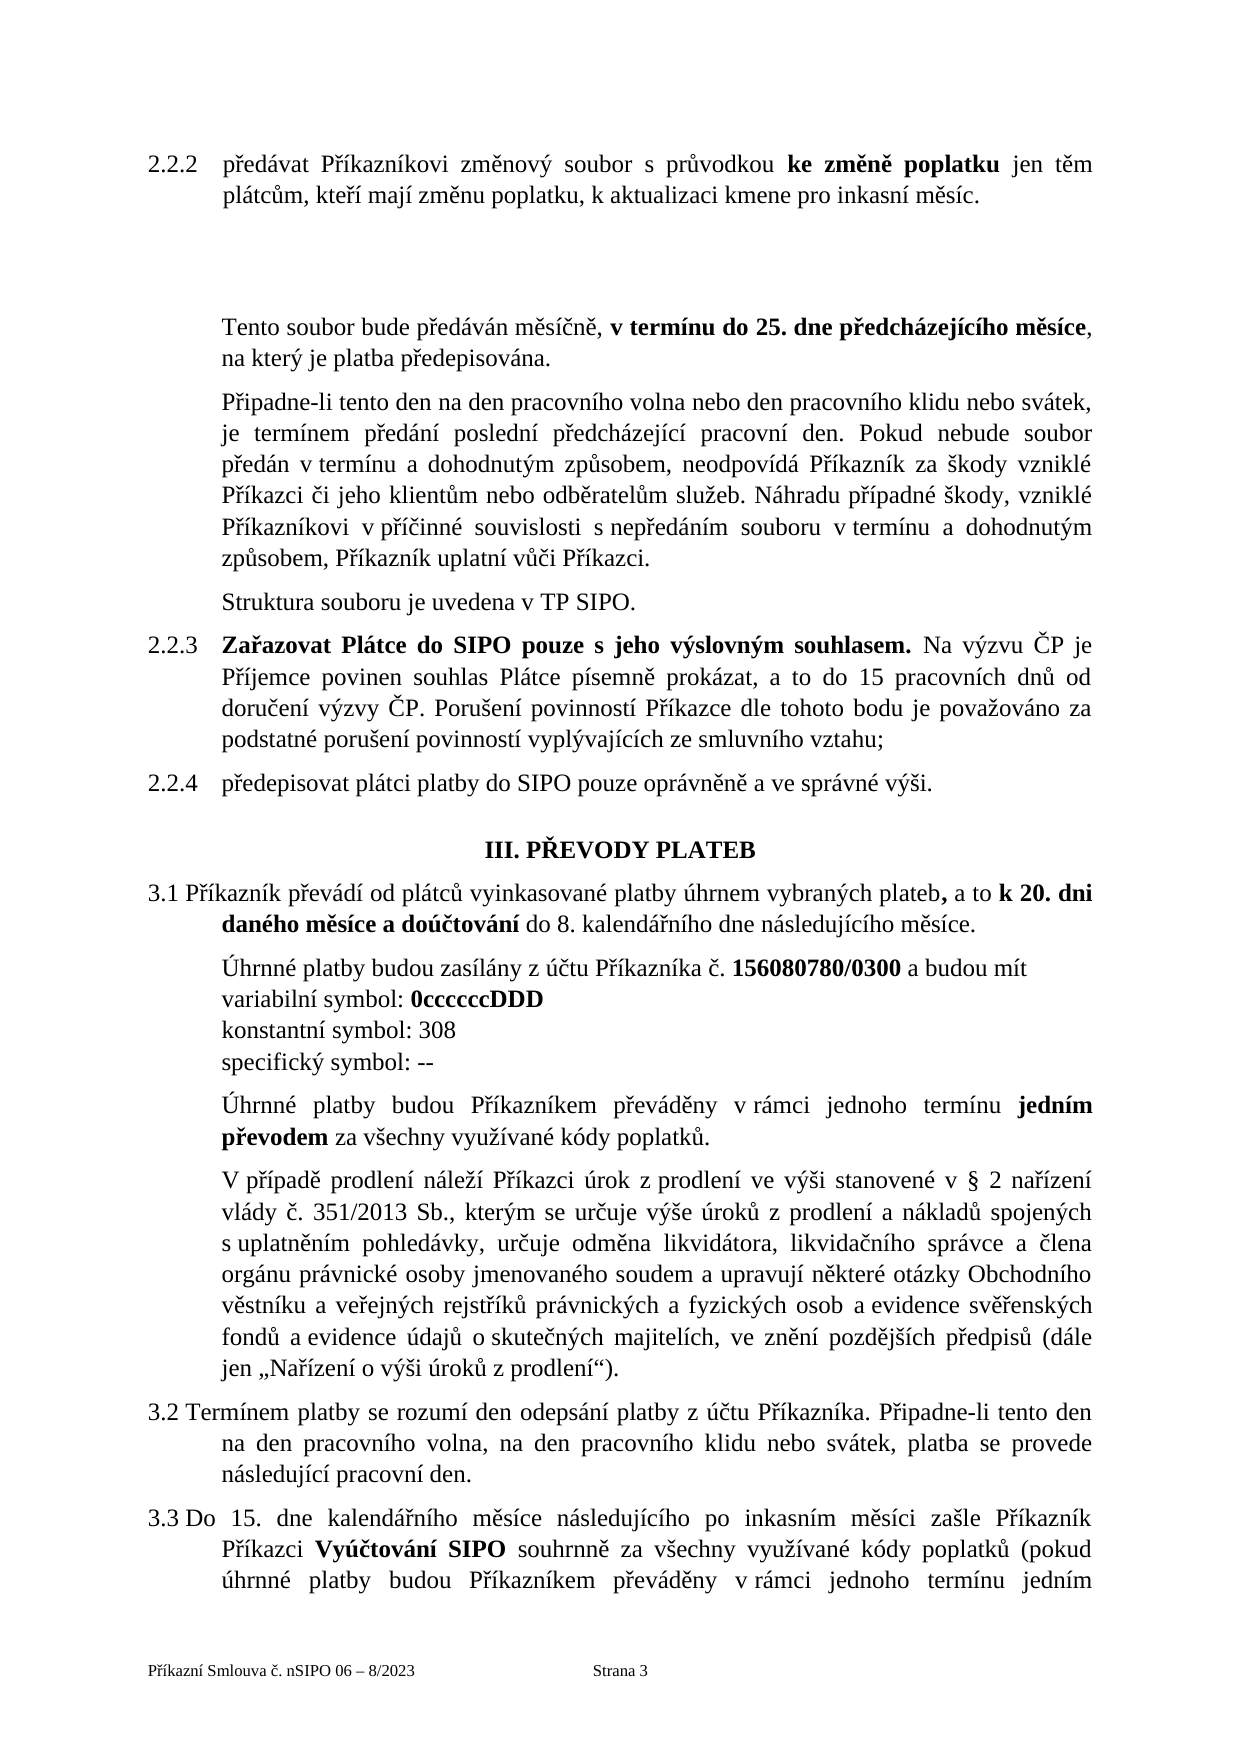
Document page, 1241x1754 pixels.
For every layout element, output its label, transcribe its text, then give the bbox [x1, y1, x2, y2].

text Připadne-li tento den na den pracovního volna nebo den pracovního klidu nebo svátek, je termínem předání poslední předcházející pracovní den. Pokud nebude soubor předán v termínu a dohodnutým způsobem, neodpovídá Příkazník za škody vzniklé Příkazci či jeho klientům nebo odběratelům služeb. Náhradu případné škody, vzniklé Příkazníkovi v příčinné souvislosti s nepředáním souboru v termínu a dohodnutým způsobem, Příkazník uplatní vůči Příkazci. [221, 385, 1093, 573]
text Úhrnné platby budou Příkazníkem převáděny v rámci jednoho termínu jedním převodem za všechny využívané kódy poplatků. [221, 1089, 1093, 1151]
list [148, 1501, 1093, 1595]
text specifický symbol: -- [221, 1045, 1093, 1076]
text V případě prodlení náleží Příkazci úrok z prodlení ve výši stanovené v § 2 nařízení vlády č. 351/2013 Sb., kterým se určuje výše úroků z prodlení a nákladů spojených s uplatněním pohledávky, určuje odměna likvidátora, likvidačního správce a člena orgánu právnické osoby jmenovaného soudem a upravují některé otázky Obchodního věstníku a veřejných rejstříků právnických a fyzických osob a evidence svěřenských fondů a evidence údajů o skutečných majitelích, ve znění pozdějších předpisů (dále jen „Nařízení o výši úroků z prodlení“). [221, 1164, 1093, 1383]
list předepisovat plátci platby do SIPO pouze oprávněně a ve správné výši. [148, 766, 1093, 798]
text Úhrnné platby budou zasílány z účtu Příkazníka č. 156080780/0300 a budou mít variabilní symbol: 0ccccccDDD [221, 951, 1093, 1014]
text konstantní symbol: 308 [221, 1014, 1093, 1045]
text Tento soubor bude předáván měsíčně, v termínu do 25. dne předcházejícího měsíce, na který je platba předepisována. [221, 310, 1093, 373]
title III. PŘEVODY PLATEB [148, 835, 1093, 864]
list předávat Příkazníkovi změnový soubor s průvodkou ke změně poplatku jen těm plátcům, kteří mají změnu poplatku, k aktualizaci kmene pro inkasní měsíc. [148, 148, 1093, 210]
list Termínem platby se rozumí den odepsání platby z účtu Příkazníka. Připadne-li tento den na den pracovního volna, na den pracovního klidu nebo svátek, platba se provede následující pracovní den. [148, 1395, 1093, 1489]
text Struktura souboru je uvedena v TP SIPO. [221, 585, 1093, 616]
list Příkazník převádí od plátců vyinkasované platby úhrnem vybraných plateb, a to k 20. dni daného měsíce a doúčtování do 8. kalendářního dne následujícího měsíce. [148, 876, 1093, 939]
list Zařazovat Plátce do SIPO pouze s jeho výslovným souhlasem. Na výzvu ČP je Příjemce povinen souhlas Plátce písemně prokázat, a to do 15 pracovních dnů od doručení výzvy ČP. Porušení povinností Příkazce dle tohoto bodu je považováno za podstatné porušení povinností vyplývajících ze smluvního vztahu; [148, 629, 1093, 754]
